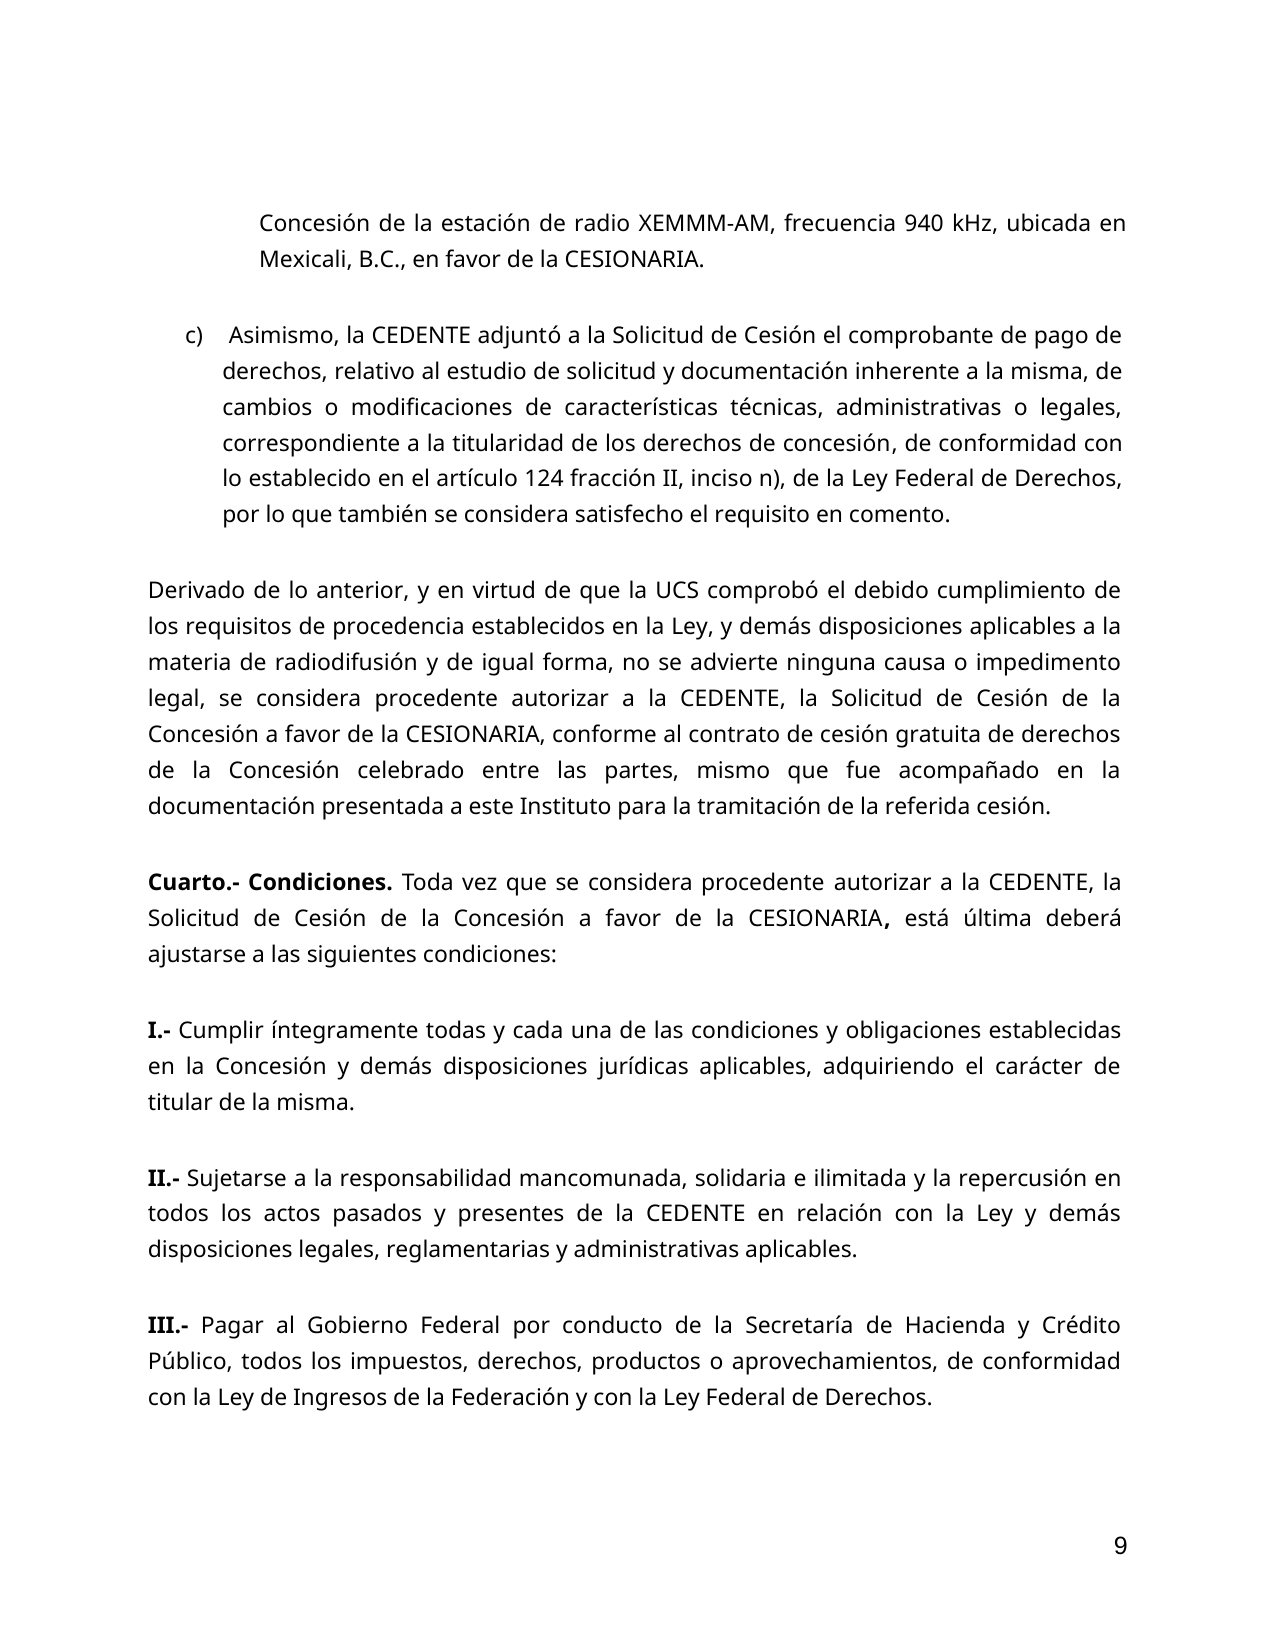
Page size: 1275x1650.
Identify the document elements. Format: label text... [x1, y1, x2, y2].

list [221, 207, 1127, 274]
text II.- Sujetarse a la responsabilidad mancomunada, solidaria e ilimitada y la repercusión en todos los actos pasados y presentes de la CEDENTE en relación con la Ley y demás disposiciones legales, reglamentarias y administrativas aplicables. [148, 1161, 1122, 1264]
text Derivado de lo anterior, y en virtud de que la UCS comprobó el debido cumplimiento de los requisitos de procedencia establecidos en la Ley, y demás disposiciones aplicables a la materia de radiodifusión y de igual forma, no se advierte ninguna causa o impedimento legal, se considera procedente autorizar a la CEDENTE, la Solicitud de Cesión de la Concesión a favor de la CESIONARIA, conforme al contrato de cesión gratuita de derechos de la Concesión celebrado entre las partes, mismo que fue acompañado en la documentación presentada a este Instituto para la tramitación de la referida cesión. [148, 574, 1122, 821]
list Asimismo, la CEDENTE adjuntó a la Solicitud de Cesión el comprobante de pago de derechos, relativo al estudio de solicitud y documentación inherente a la misma, de cambios o modificaciones de características técnicas, administrativas o legales, correspondiente a la titularidad de los derechos de concesión, de conformidad con lo establecido en el artículo 124 fracción II, inciso n), de la Ley Federal de Derechos, por lo que también se considera satisfecho el requisito en comento. [185, 319, 1123, 529]
text I.- Cumplir íntegramente todas y cada una de las condiciones y obligaciones establecidas en la Concesión y demás disposiciones jurídicas aplicables, adquiriendo el carácter de titular de la misma. [148, 1014, 1122, 1117]
text III.- Pagar al Gobierno Federal por conducto de la Secretaría de Hacienda y Crédito Público, todos los impuestos, derechos, productos o aprovechamientos, de conformidad con la Ley de Ingresos de la Federación y con la Ley Federal de Derechos. [148, 1309, 1122, 1412]
text Cuarto.- Condiciones. Toda vez que se considera procedente autorizar a la CEDENTE, la Solicitud de Cesión de la Concesión a favor de la CESIONARIA, está última deberá ajustarse a las siguientes condiciones: [148, 866, 1122, 969]
